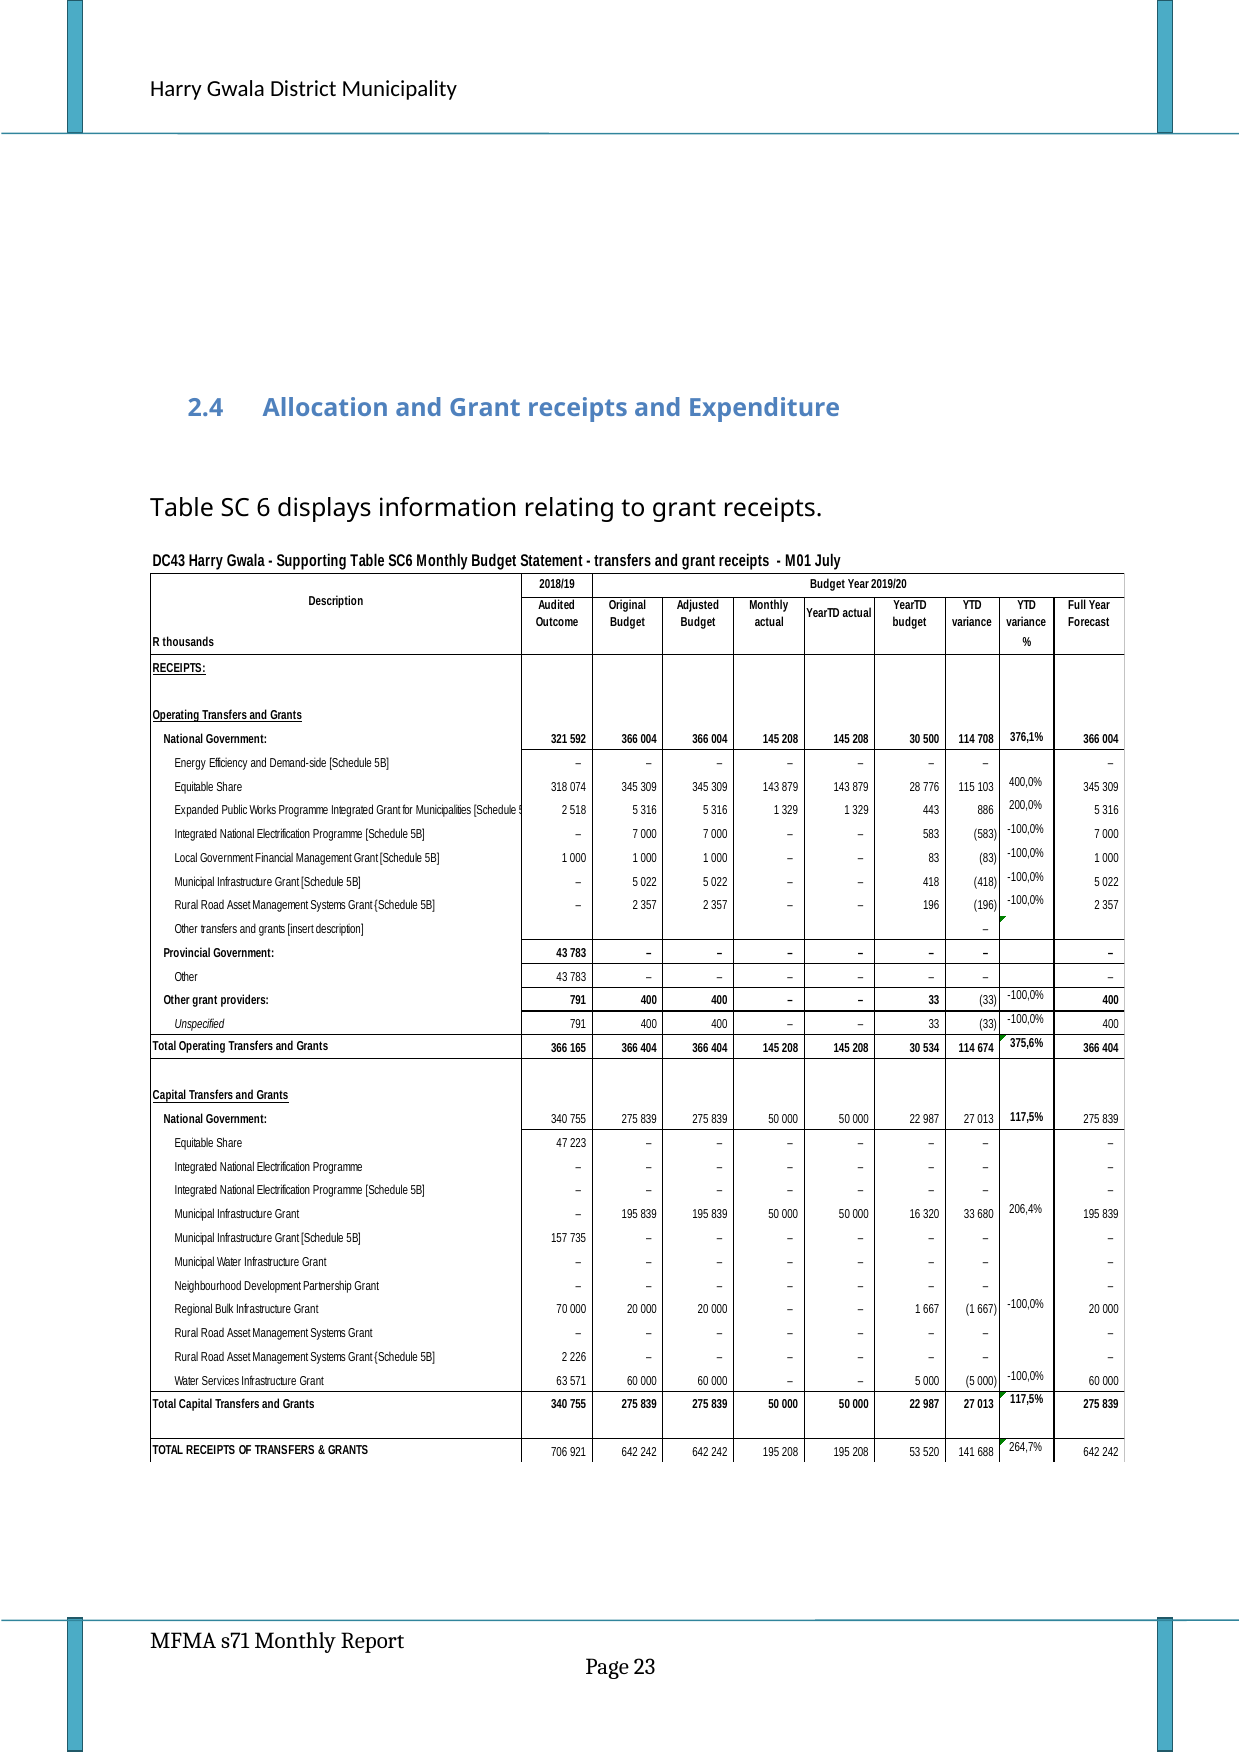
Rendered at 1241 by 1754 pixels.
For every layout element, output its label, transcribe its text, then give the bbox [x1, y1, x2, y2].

text Table SC 6 displays information relating to grant receipts. [150, 489, 1090, 523]
subtitle Allocation and Grant receipts and Expenditure [187, 390, 1090, 424]
